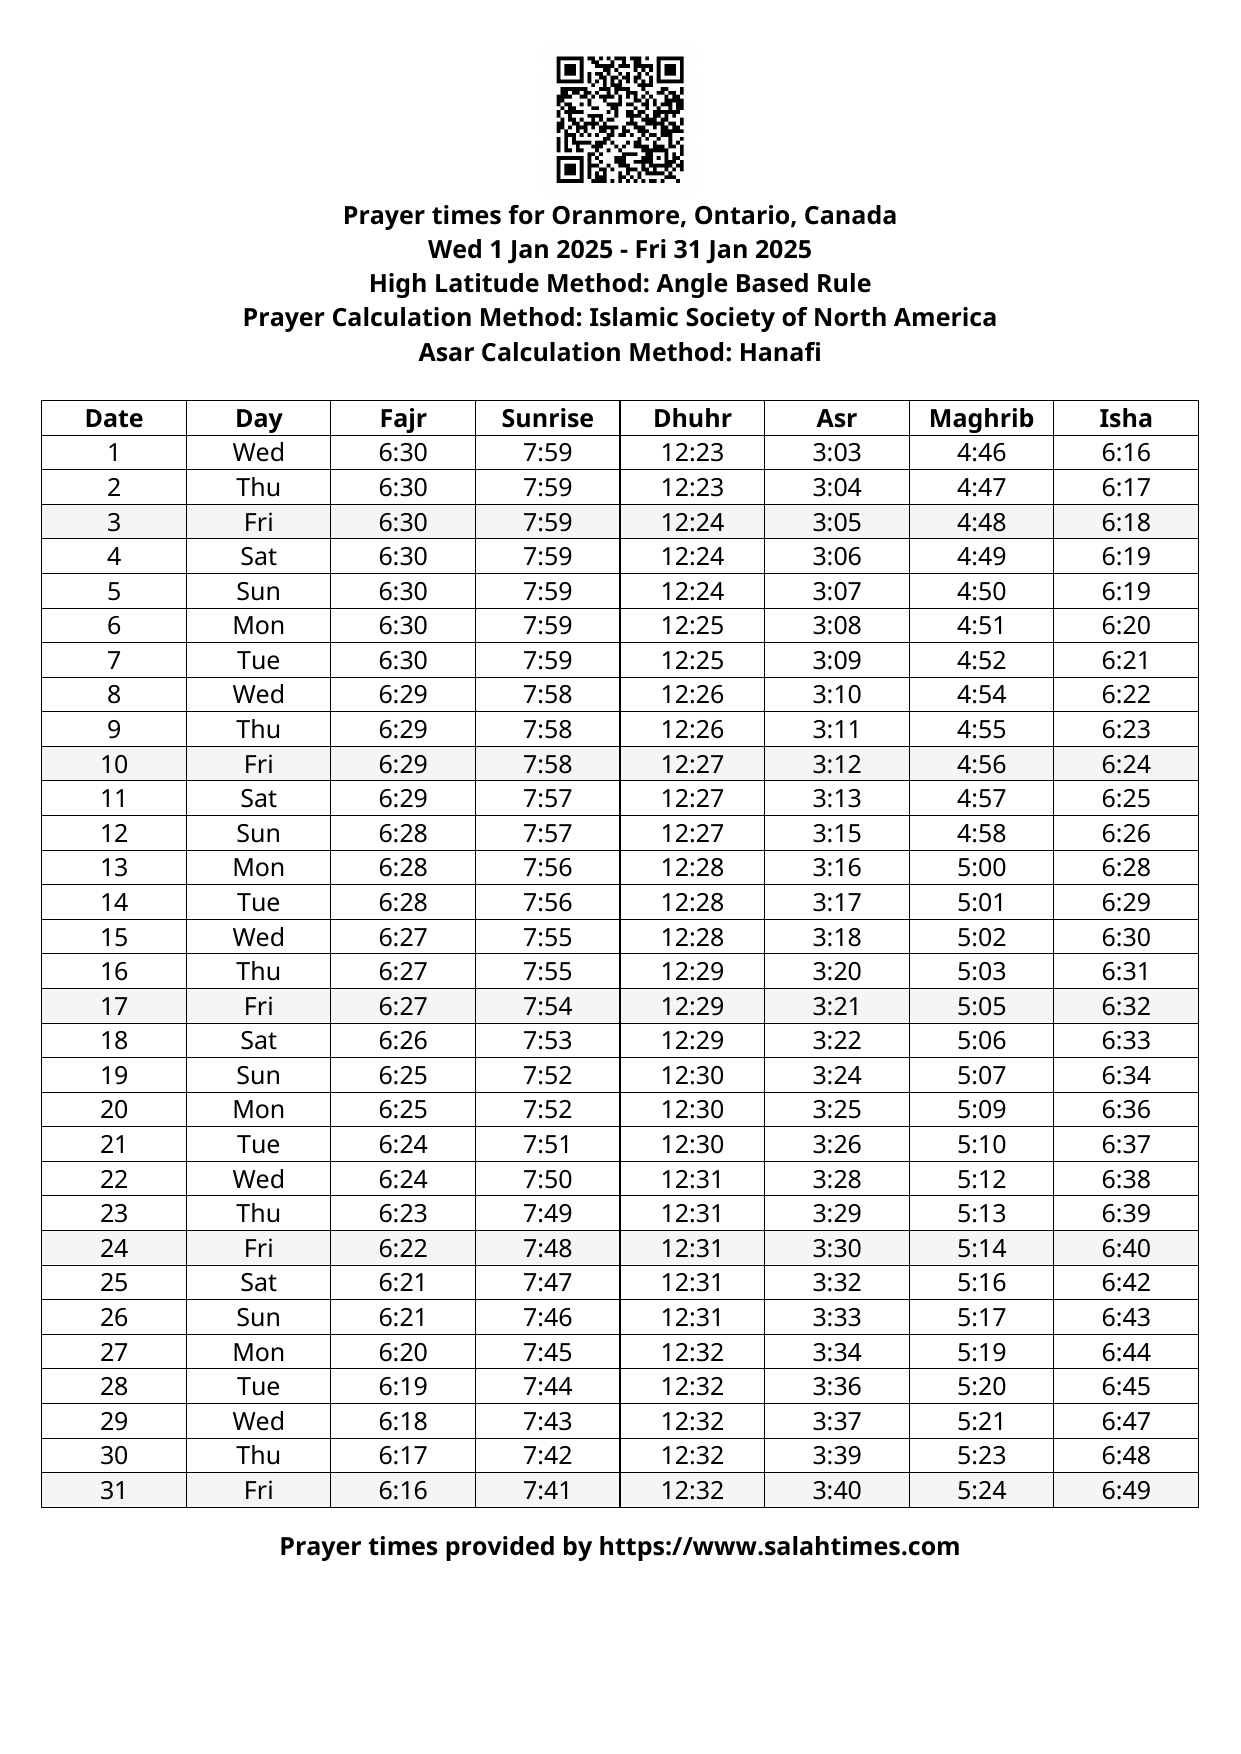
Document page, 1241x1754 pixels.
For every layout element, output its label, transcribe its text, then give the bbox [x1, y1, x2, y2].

table_cell 3:25 [765, 1093, 909, 1126]
table_cell 16 [42, 954, 186, 988]
table_cell 6:37 [1054, 1127, 1198, 1161]
table_cell 12:29 [621, 989, 764, 1022]
table_cell 5:06 [910, 1024, 1053, 1057]
table_cell 12:27 [621, 747, 764, 780]
table_cell 7:48 [476, 1231, 619, 1264]
table_cell Fri [187, 747, 330, 780]
table_cell 6:17 [1054, 470, 1198, 504]
table_cell 6:17 [331, 1439, 475, 1472]
table_cell 7:56 [476, 885, 619, 919]
table_cell 23 [42, 1196, 186, 1230]
table_cell 6:19 [1054, 539, 1198, 573]
table_cell 6:49 [1054, 1473, 1198, 1507]
table_cell 12:30 [621, 1093, 764, 1126]
table_cell 7:59 [476, 574, 619, 607]
table_cell Tue [187, 1127, 330, 1161]
table_cell 7:52 [476, 1058, 619, 1092]
table_cell 5:17 [910, 1300, 1053, 1334]
table_cell 12:31 [621, 1231, 764, 1264]
table_cell 6:16 [1054, 436, 1198, 469]
table_cell 12:24 [621, 539, 764, 573]
table_cell 3:36 [765, 1369, 909, 1403]
table_cell 11 [42, 781, 186, 815]
table_cell 12:32 [621, 1335, 764, 1368]
table_cell 5:07 [910, 1058, 1053, 1092]
text High Latitude Method: Angle Based Rule [42, 266, 1198, 300]
table_cell Mon [187, 1093, 330, 1126]
table_cell 3:24 [765, 1058, 909, 1092]
table_cell 3:20 [765, 954, 909, 988]
table_cell 6:30 [331, 539, 475, 573]
table_cell 7:57 [476, 781, 619, 815]
table_cell 7:59 [476, 539, 619, 573]
table_cell 12:29 [621, 1024, 764, 1057]
table_cell 25 [42, 1266, 186, 1299]
table_cell 6:21 [331, 1266, 475, 1299]
table_cell 12:26 [621, 712, 764, 746]
table_cell Sat [187, 1266, 330, 1299]
table_cell 6:18 [1054, 505, 1198, 538]
table_cell 12:32 [621, 1369, 764, 1403]
table_cell 3:33 [765, 1300, 909, 1334]
table_cell 5:03 [910, 954, 1053, 988]
table_cell 12:31 [621, 1300, 764, 1334]
table_cell 5:02 [910, 920, 1053, 953]
table_cell 5:09 [910, 1093, 1053, 1126]
table_cell 7:41 [476, 1473, 619, 1507]
table_cell 6:20 [1054, 609, 1198, 642]
table_cell 6:47 [1054, 1404, 1198, 1437]
table_cell 3:10 [765, 678, 909, 711]
table_cell 5:19 [910, 1335, 1053, 1368]
table_cell 12:24 [621, 505, 764, 538]
table_cell 6:22 [1054, 678, 1198, 711]
table_cell 4:46 [910, 436, 1053, 469]
table_cell Sat [187, 539, 330, 573]
table_cell 12:31 [621, 1196, 764, 1230]
table_cell 18 [42, 1024, 186, 1057]
table_cell 6:30 [331, 643, 475, 677]
picture [542, 41, 699, 198]
table_cell 12:28 [621, 851, 764, 884]
table_cell 30 [42, 1439, 186, 1472]
table_cell 6:26 [1054, 816, 1198, 849]
table_cell 29 [42, 1404, 186, 1437]
table_header Asr [765, 401, 909, 434]
table_cell 5:16 [910, 1266, 1053, 1299]
table_cell Wed [187, 678, 330, 711]
table_cell 12:30 [621, 1127, 764, 1161]
table_cell 6:25 [1054, 781, 1198, 815]
table_cell 12:32 [621, 1439, 764, 1472]
table_cell 7:52 [476, 1093, 619, 1126]
table_cell 6:21 [331, 1300, 475, 1334]
table_cell 3:17 [765, 885, 909, 919]
table_cell 4:51 [910, 609, 1053, 642]
table_cell 5:12 [910, 1162, 1053, 1195]
table_cell 5:10 [910, 1127, 1053, 1161]
table_cell 6:30 [331, 574, 475, 607]
table_cell 3:21 [765, 989, 909, 1022]
table_cell 3:29 [765, 1196, 909, 1230]
table_cell 3:40 [765, 1473, 909, 1507]
table_cell 6:28 [331, 816, 475, 849]
table_cell 4 [42, 539, 186, 573]
table_cell 7:53 [476, 1024, 619, 1057]
table_cell Wed [187, 920, 330, 953]
table_cell 6:29 [331, 781, 475, 815]
text Prayer Calculation Method: Islamic Society of North America [42, 300, 1198, 334]
table_cell Wed [187, 436, 330, 469]
table_cell 7:46 [476, 1300, 619, 1334]
table_cell 12:26 [621, 678, 764, 711]
table_cell 12:24 [621, 574, 764, 607]
table_cell 7:59 [476, 470, 619, 504]
table_cell 4:58 [910, 816, 1053, 849]
table_cell 7:57 [476, 816, 619, 849]
table_cell 6:24 [1054, 747, 1198, 780]
table_cell 9 [42, 712, 186, 746]
table_cell 22 [42, 1162, 186, 1195]
table_cell 7:42 [476, 1439, 619, 1472]
table_cell 7:55 [476, 920, 619, 953]
table_cell Tue [187, 643, 330, 677]
table_cell 6:33 [1054, 1024, 1198, 1057]
table_cell Mon [187, 609, 330, 642]
table_cell 6:19 [331, 1369, 475, 1403]
table_cell 7:51 [476, 1127, 619, 1161]
table_cell Thu [187, 470, 330, 504]
table_cell 28 [42, 1369, 186, 1403]
table_cell 4:56 [910, 747, 1053, 780]
table_cell 6:40 [1054, 1231, 1198, 1264]
table_cell 14 [42, 885, 186, 919]
table_cell 7:58 [476, 678, 619, 711]
table_cell 6:28 [331, 851, 475, 884]
table_cell 5:14 [910, 1231, 1053, 1264]
table_cell 6:21 [1054, 643, 1198, 677]
table_cell 6:30 [331, 436, 475, 469]
table_cell 12:30 [621, 1058, 764, 1092]
table_cell 4:55 [910, 712, 1053, 746]
table_cell 3:06 [765, 539, 909, 573]
table_cell 6:30 [1054, 920, 1198, 953]
table_cell Thu [187, 954, 330, 988]
table_cell Fri [187, 505, 330, 538]
table_cell 3:11 [765, 712, 909, 746]
table_cell 5:01 [910, 885, 1053, 919]
table_cell 2 [42, 470, 186, 504]
table_cell Tue [187, 885, 330, 919]
table_cell 6:45 [1054, 1369, 1198, 1403]
table_cell 7:54 [476, 989, 619, 1022]
table_cell 5:24 [910, 1473, 1053, 1507]
text Prayer times provided by https://www.salahtimes.com [42, 1528, 1198, 1563]
table_cell 7:56 [476, 851, 619, 884]
table_cell 4:57 [910, 781, 1053, 815]
table_cell Thu [187, 1439, 330, 1472]
table_cell 5:21 [910, 1404, 1053, 1437]
table_header Sunrise [476, 401, 619, 434]
table_cell 12 [42, 816, 186, 849]
table_cell Mon [187, 1335, 330, 1368]
table_cell 6:26 [331, 1024, 475, 1057]
table_cell 3:05 [765, 505, 909, 538]
table_header Day [187, 401, 330, 434]
text Wed 1 Jan 2025 - Fri 31 Jan 2025 [42, 232, 1198, 266]
table_cell 3:26 [765, 1127, 909, 1161]
table_cell 3:07 [765, 574, 909, 607]
table_cell 3:13 [765, 781, 909, 815]
table_cell 3:18 [765, 920, 909, 953]
table_cell Fri [187, 1231, 330, 1264]
table_cell 26 [42, 1300, 186, 1334]
table_cell 6:25 [331, 1093, 475, 1126]
table_cell 4:54 [910, 678, 1053, 711]
table_cell Wed [187, 1162, 330, 1195]
table_cell 7:43 [476, 1404, 619, 1437]
table_cell 6:20 [331, 1335, 475, 1368]
text Asar Calculation Method: Hanafi [42, 334, 1198, 368]
table_cell 6:27 [331, 989, 475, 1022]
table_cell 3:39 [765, 1439, 909, 1472]
table_cell 12:27 [621, 816, 764, 849]
table_cell 6:30 [331, 505, 475, 538]
table_cell Sun [187, 816, 330, 849]
table_cell Wed [187, 1404, 330, 1437]
table_cell 3:22 [765, 1024, 909, 1057]
table_cell 6:32 [1054, 989, 1198, 1022]
table_cell 6:16 [331, 1473, 475, 1507]
table_cell 6:18 [331, 1404, 475, 1437]
table_cell 15 [42, 920, 186, 953]
table_cell 6:38 [1054, 1162, 1198, 1195]
table_cell 7:59 [476, 643, 619, 677]
table_cell 6:23 [1054, 712, 1198, 746]
table_header Dhuhr [621, 401, 764, 434]
table_cell 3:32 [765, 1266, 909, 1299]
table_cell 12:29 [621, 954, 764, 988]
table_cell 13 [42, 851, 186, 884]
table_cell 27 [42, 1335, 186, 1368]
table_cell 6:19 [1054, 574, 1198, 607]
table_cell 3:03 [765, 436, 909, 469]
table_cell 7:58 [476, 747, 619, 780]
table_cell 5:23 [910, 1439, 1053, 1472]
table_cell Thu [187, 712, 330, 746]
table_cell 5 [42, 574, 186, 607]
table_cell 6:44 [1054, 1335, 1198, 1368]
table_cell Mon [187, 851, 330, 884]
table_cell 7:44 [476, 1369, 619, 1403]
text Prayer times for Oranmore, Ontario, Canada [42, 198, 1198, 232]
table_cell 12:27 [621, 781, 764, 815]
table_cell 3 [42, 505, 186, 538]
table_cell 12:23 [621, 470, 764, 504]
table_cell 6:29 [331, 712, 475, 746]
table_cell 6:39 [1054, 1196, 1198, 1230]
table_cell 4:49 [910, 539, 1053, 573]
table_cell 6:24 [331, 1127, 475, 1161]
table_cell 3:08 [765, 609, 909, 642]
table_cell 7:58 [476, 712, 619, 746]
table_cell 6:31 [1054, 954, 1198, 988]
table_cell 6:28 [1054, 851, 1198, 884]
table_cell 6:23 [331, 1196, 475, 1230]
table_cell 6:29 [1054, 885, 1198, 919]
table_cell Sun [187, 574, 330, 607]
table_cell 6:36 [1054, 1093, 1198, 1126]
table_cell 1 [42, 436, 186, 469]
table_cell 7 [42, 643, 186, 677]
table_cell 12:25 [621, 609, 764, 642]
table_cell 6:30 [331, 470, 475, 504]
table_cell 7:59 [476, 609, 619, 642]
table_cell 4:48 [910, 505, 1053, 538]
table_cell 3:34 [765, 1335, 909, 1368]
table_cell 12:28 [621, 920, 764, 953]
table_cell 5:20 [910, 1369, 1053, 1403]
table_cell 21 [42, 1127, 186, 1161]
table_cell 7:50 [476, 1162, 619, 1195]
table_cell 5:00 [910, 851, 1053, 884]
table_cell Fri [187, 1473, 330, 1507]
table_cell Sun [187, 1300, 330, 1334]
table_cell 12:32 [621, 1404, 764, 1437]
table_cell 17 [42, 989, 186, 1022]
table_cell 3:16 [765, 851, 909, 884]
table_cell 24 [42, 1231, 186, 1264]
table_cell 3:12 [765, 747, 909, 780]
table_cell 31 [42, 1473, 186, 1507]
table_header Fajr [331, 401, 475, 434]
table_cell 6:42 [1054, 1266, 1198, 1299]
table_cell 5:13 [910, 1196, 1053, 1230]
table_cell 12:32 [621, 1473, 764, 1507]
table_cell 6:27 [331, 954, 475, 988]
table_cell 19 [42, 1058, 186, 1092]
table_cell 6:25 [331, 1058, 475, 1092]
table_cell 12:31 [621, 1266, 764, 1299]
table_cell 12:28 [621, 885, 764, 919]
table_cell 6:22 [331, 1231, 475, 1264]
table_cell 6:43 [1054, 1300, 1198, 1334]
table_cell 4:52 [910, 643, 1053, 677]
table_cell 7:45 [476, 1335, 619, 1368]
table_cell 7:49 [476, 1196, 619, 1230]
table_cell 6:29 [331, 678, 475, 711]
table_cell 3:28 [765, 1162, 909, 1195]
table_cell Sun [187, 1058, 330, 1092]
table_cell 10 [42, 747, 186, 780]
table_cell 7:47 [476, 1266, 619, 1299]
table_cell Sat [187, 781, 330, 815]
table_cell 7:59 [476, 505, 619, 538]
table_cell 12:31 [621, 1162, 764, 1195]
table_cell 8 [42, 678, 186, 711]
table_cell 6:29 [331, 747, 475, 780]
table_cell Sat [187, 1024, 330, 1057]
table_cell 6:28 [331, 885, 475, 919]
table_cell 7:59 [476, 436, 619, 469]
table_cell 3:04 [765, 470, 909, 504]
table_cell 3:09 [765, 643, 909, 677]
table_cell 12:23 [621, 436, 764, 469]
table_cell 3:37 [765, 1404, 909, 1437]
table_cell 6:27 [331, 920, 475, 953]
table_cell 6 [42, 609, 186, 642]
table_cell 20 [42, 1093, 186, 1126]
table_cell 3:30 [765, 1231, 909, 1264]
table_cell Tue [187, 1369, 330, 1403]
table_cell Fri [187, 989, 330, 1022]
table_cell Thu [187, 1196, 330, 1230]
table_cell 4:47 [910, 470, 1053, 504]
table_header Maghrib [910, 401, 1053, 434]
table_cell 7:55 [476, 954, 619, 988]
table_cell 6:24 [331, 1162, 475, 1195]
table_header Date [42, 401, 186, 434]
table_cell 5:05 [910, 989, 1053, 1022]
table_cell 6:30 [331, 609, 475, 642]
table_cell 6:34 [1054, 1058, 1198, 1092]
table_cell 3:15 [765, 816, 909, 849]
table_header Isha [1054, 401, 1198, 434]
table_cell 12:25 [621, 643, 764, 677]
table_cell 4:50 [910, 574, 1053, 607]
table_cell 6:48 [1054, 1439, 1198, 1472]
